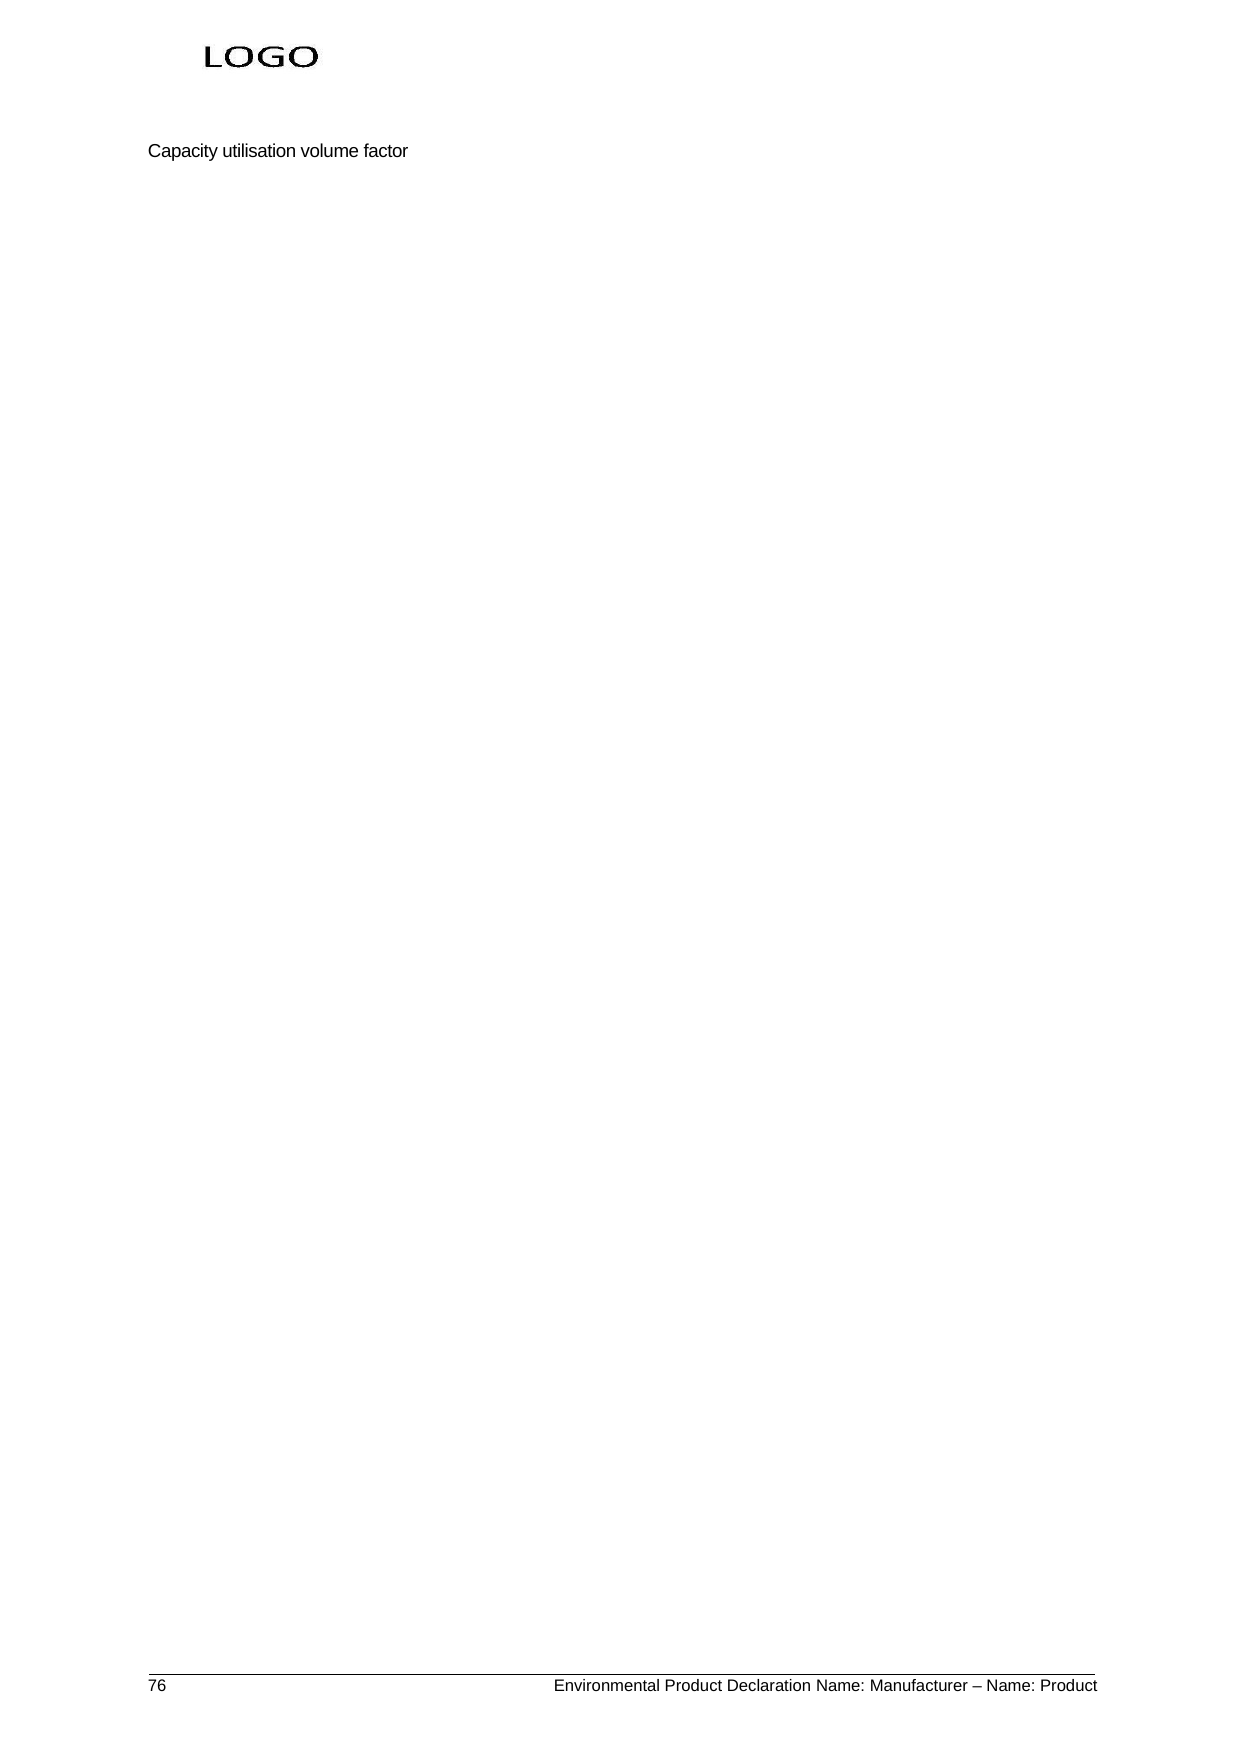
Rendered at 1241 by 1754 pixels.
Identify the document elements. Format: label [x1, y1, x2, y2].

picture [148, 13, 623, 102]
